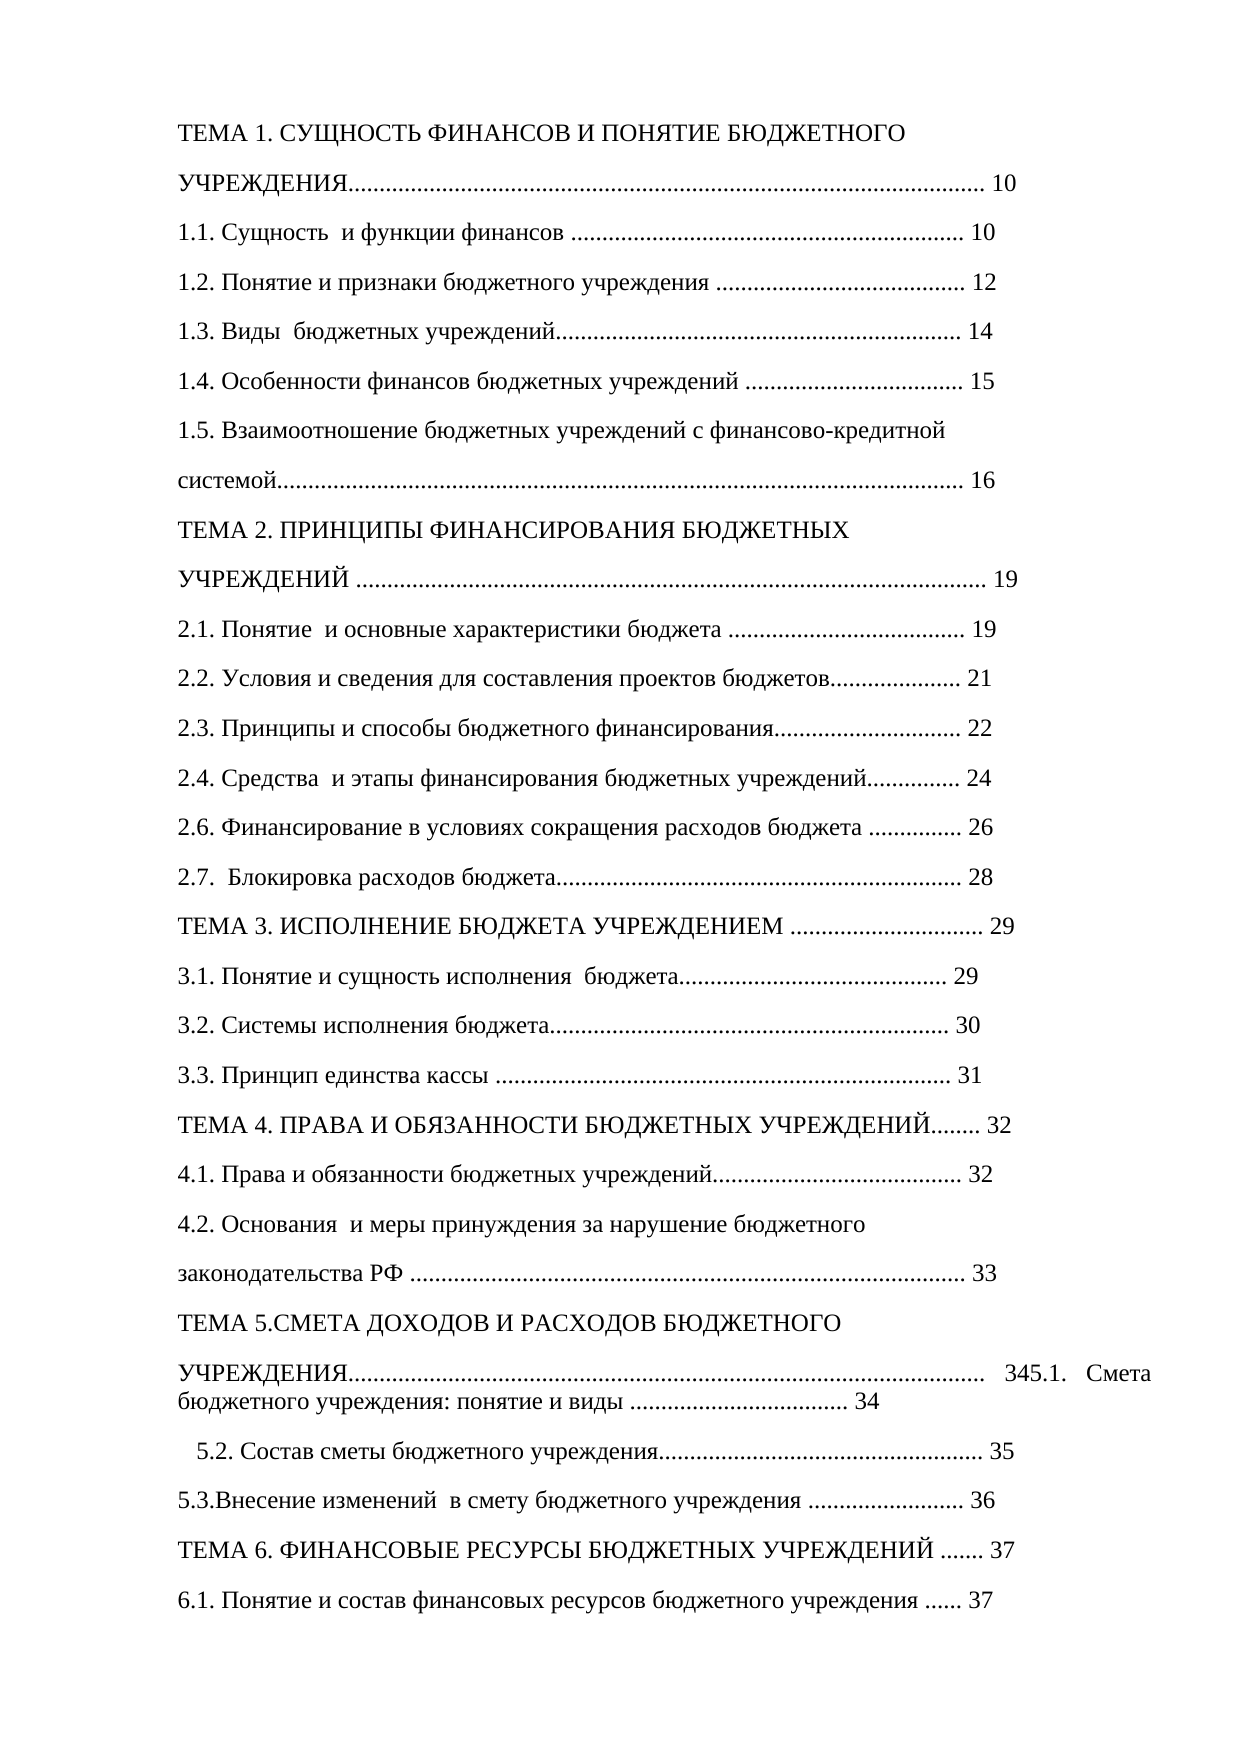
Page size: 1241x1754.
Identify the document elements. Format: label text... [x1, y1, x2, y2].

text 2.1. Понятие и основные характеристики бюджета ...................................... 19 [177, 614, 1152, 643]
text ТЕМА 5.СМЕТА ДОХОДОВ И РАСХОДОВ БЮДЖЕТНОГО [177, 1308, 1152, 1337]
text 3.1. Понятие и сущность исполнения бюджета........................................... 29 [177, 961, 1152, 990]
text 5.2. Состав сметы бюджетного учреждения.................................................... 35 [177, 1436, 1152, 1465]
text ТЕМА 2. ПРИНЦИПЫ ФИНАНСИРОВАНИЯ БЮДЖЕТНЫХ [177, 515, 1152, 543]
text 4.2. Основания и меры принуждения за нарушение бюджетного [177, 1209, 1152, 1238]
text ТЕМА 3. ИСПОЛНЕНИЕ БЮДЖЕТА УЧРЕЖДЕНИЕМ ............................... 29 [177, 911, 1152, 940]
text 1.1. Сущность и функции финансов ............................................................... 10 [177, 217, 1152, 246]
text системой.............................................................................................................. 16 [177, 465, 1152, 494]
text 2.4. Средства и этапы финансирования бюджетных учреждений............... 24 [177, 763, 1152, 791]
text УЧРЕЖДЕНИЯ...................................................................................................... 345.1. Смета бюджетного учреждения: понятие и виды ................................... 34 [177, 1358, 1152, 1415]
text 1.4. Особенности финансов бюджетных учреждений ................................... 15 [177, 366, 1152, 395]
text ТЕМА 6. ФИНАНСОВЫЕ РЕСУРСЫ БЮДЖЕТНЫХ УЧРЕЖДЕНИЙ ....... 37 [177, 1535, 1152, 1564]
text 2.6. Финансирование в условиях сокращения расходов бюджета ............... 26 [177, 812, 1152, 841]
text 2.7. Блокировка расходов бюджета................................................................. 28 [177, 862, 1152, 891]
text 2.3. Принципы и способы бюджетного финансирования.............................. 22 [177, 713, 1152, 742]
text 5.3.Внесение изменений в смету бюджетного учреждения ......................... 36 [177, 1486, 1152, 1514]
text 6.1. Понятие и состав финансовых ресурсов бюджетного учреждения ...... 37 [177, 1585, 1152, 1613]
text 4.1. Права и обязанности бюджетных учреждений........................................ 32 [177, 1159, 1152, 1188]
text УЧРЕЖДЕНИЙ ..................................................................................................... 19 [177, 564, 1152, 593]
text ТЕМА 4. ПРАВА И ОБЯЗАННОСТИ БЮДЖЕТНЫХ УЧРЕЖДЕНИЙ........ 32 [177, 1110, 1152, 1138]
text ТЕМА 1. СУЩНОСТЬ ФИНАНСОВ И ПОНЯТИЕ БЮДЖЕТНОГО [177, 118, 1152, 147]
text 2.2. Условия и сведения для составления проектов бюджетов..................... 21 [177, 663, 1152, 692]
text законодательства РФ ......................................................................................... 33 [177, 1258, 1152, 1287]
text 3.2. Системы исполнения бюджета................................................................ 30 [177, 1011, 1152, 1039]
text 3.3. Принцип единства кассы ......................................................................... 31 [177, 1060, 1152, 1089]
text 1.2. Понятие и признаки бюджетного учреждения ........................................ 12 [177, 267, 1152, 296]
text 1.3. Виды бюджетных учреждений................................................................. 14 [177, 316, 1152, 345]
text 1.5. Взаимоотношение бюджетных учреждений с финансово-кредитной [177, 416, 1152, 444]
text УЧРЕЖДЕНИЯ...................................................................................................... 10 [177, 168, 1152, 196]
